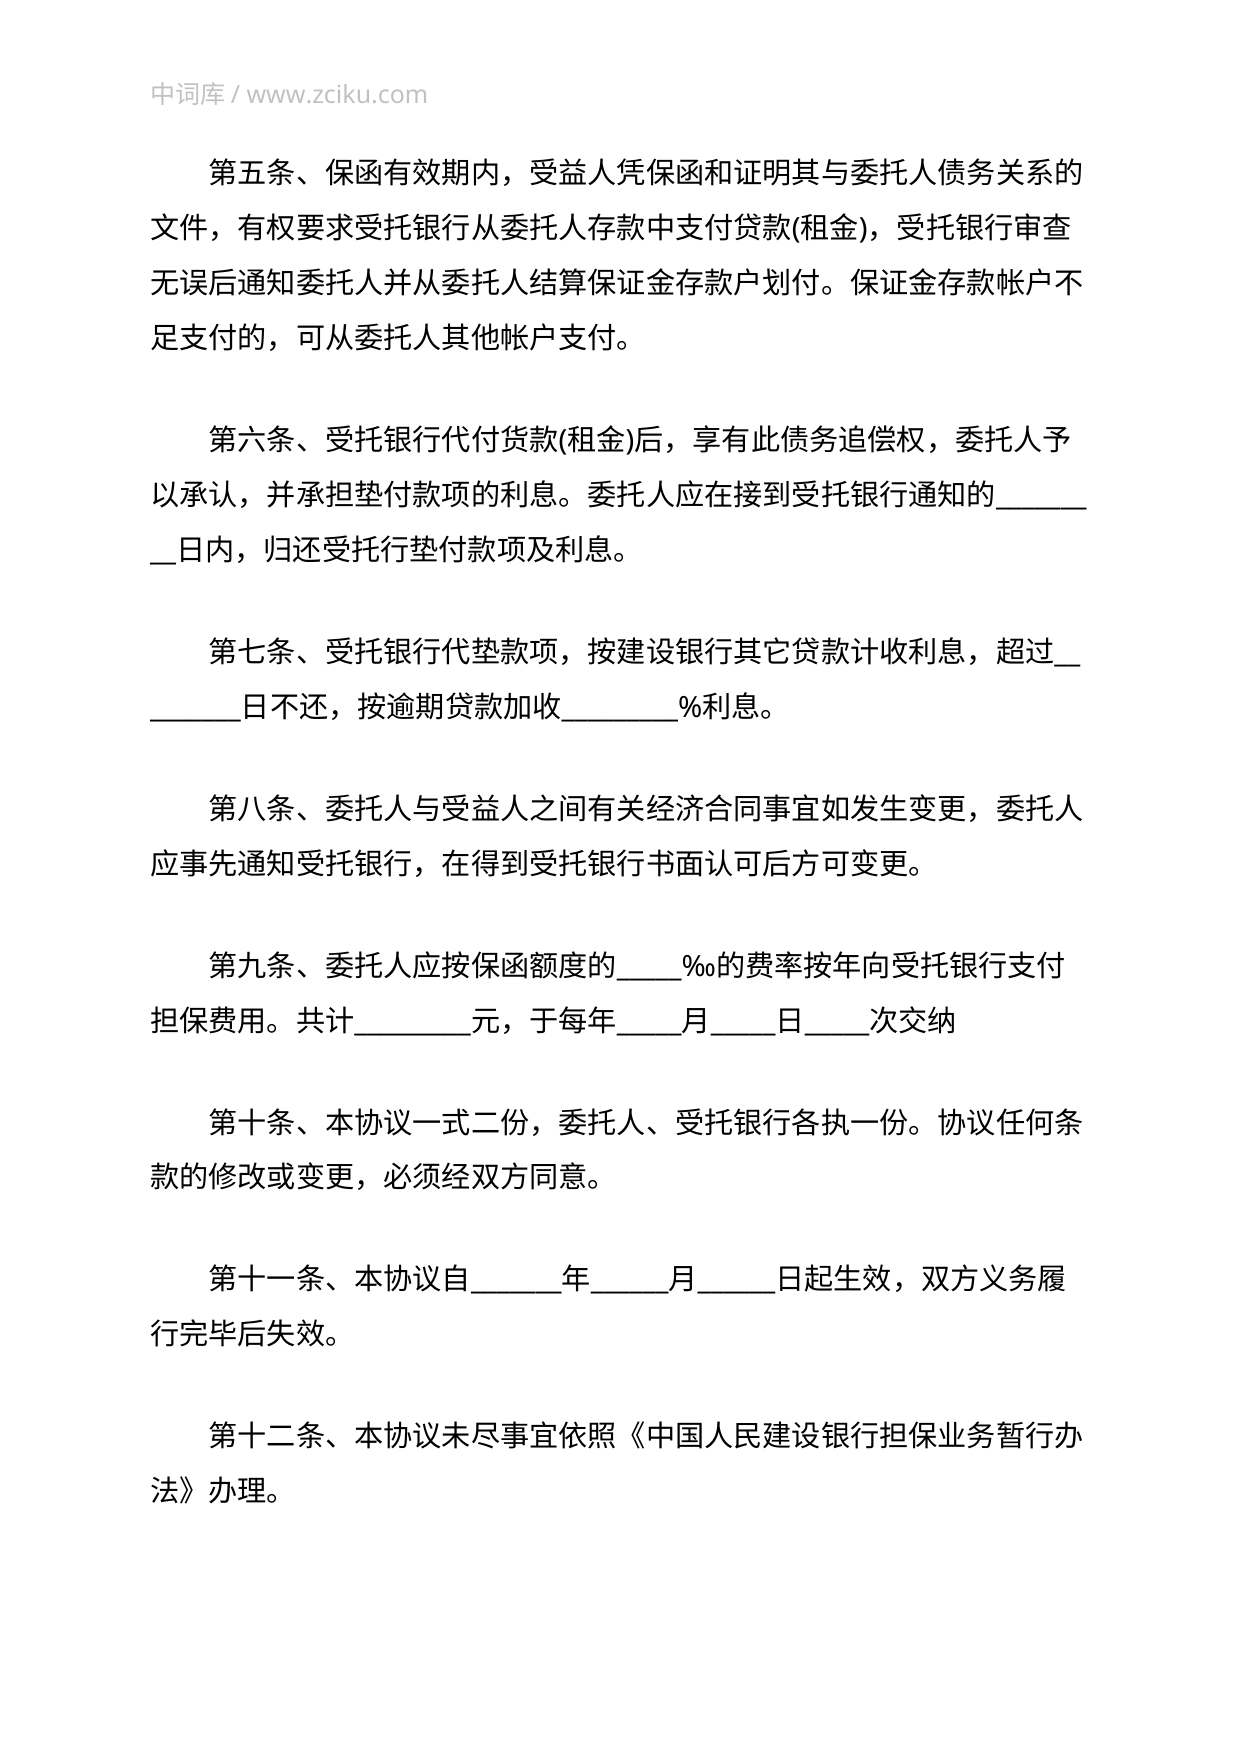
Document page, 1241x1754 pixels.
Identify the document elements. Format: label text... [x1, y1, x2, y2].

text 第六条、受托银行代付货款(租金)后，享有此债务追偿权，委托人予以承认，并承担垫付款项的利息。委托人应在接到受托银行通知的_________日内，归还受托行垫付款项及利息。 [150, 417, 1090, 569]
text 第十条、本协议一式二份，委托人、受托银行各执一份。协议任何条款的修改或变更，必须经双方同意。 [150, 1099, 1090, 1196]
text 第八条、委托人与受益人之间有关经济合同事宜如发生变更，委托人应事先通知受托银行，在得到受托银行书面认可后方可变更。 [150, 786, 1090, 883]
text 第十二条、本协议未尽事宜依照《中国人民建设银行担保业务暂行办法》办理。 [150, 1413, 1090, 1510]
text 第九条、委托人应按保函额度的_____‰的费率按年向受托银行支付担保费用。共计_________元，于每年_____月_____日_____次交纳 [150, 942, 1090, 1039]
text 第七条、受托银行代垫款项，按建设银行其它贷款计收利息，超过_________日不还，按逾期贷款加收_________%利息。 [150, 628, 1090, 726]
text 第十一条、本协议自_______年______月______日起生效，双方义务履行完毕后失效。 [150, 1256, 1090, 1353]
text 第五条、保函有效期内，受益人凭保函和证明其与委托人债务关系的文件，有权要求受托银行从委托人存款中支付贷款(租金)，受托银行审查无误后通知委托人并从委托人结算保证金存款户划付。保证金存款帐户不足支付的，可从委托人其他帐户支付。 [150, 150, 1090, 357]
